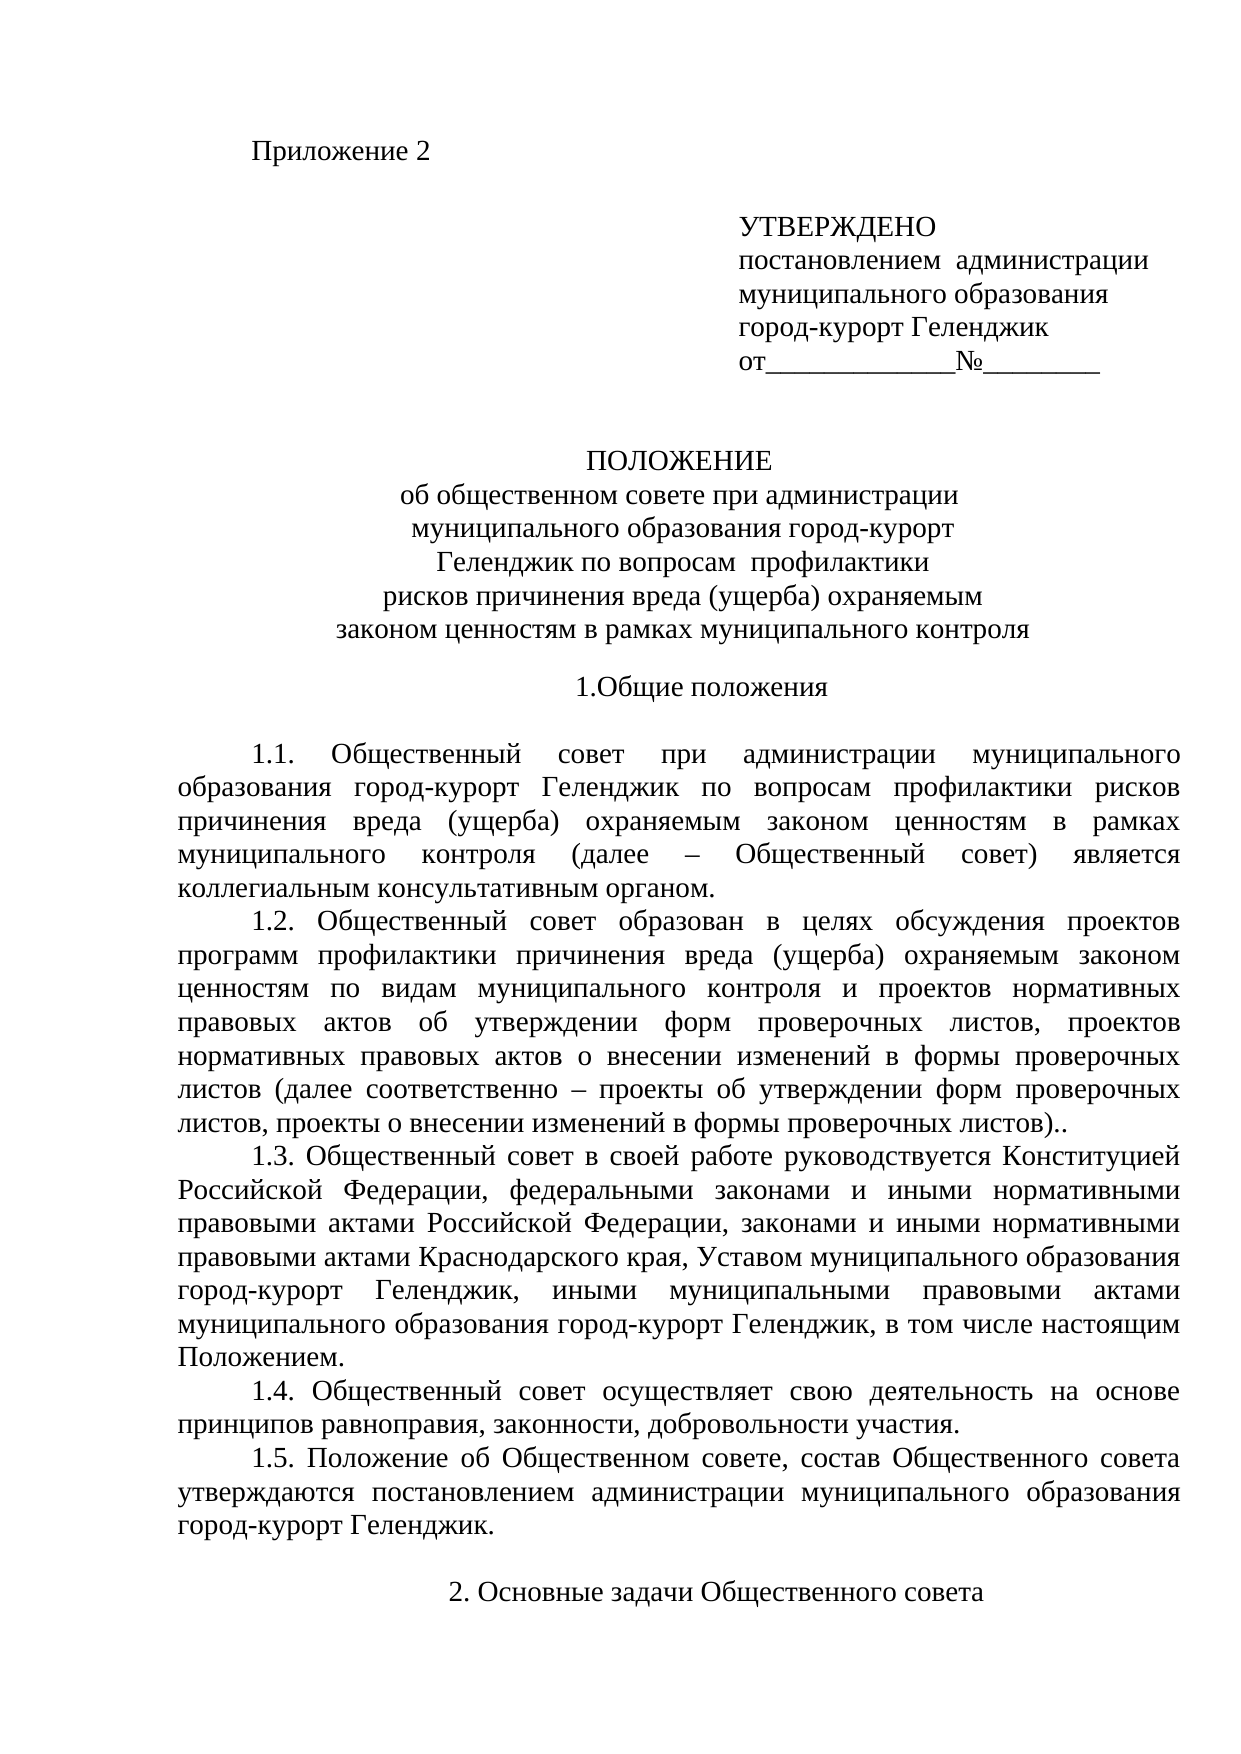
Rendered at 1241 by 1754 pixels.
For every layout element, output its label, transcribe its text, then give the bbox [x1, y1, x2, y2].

text муниципального образования [649, 276, 1181, 309]
text 1.1. Общественный совет при администрации муниципального образования город-курорт Геленджик по вопросам профилактики рисков причинения вреда (ущерба) охраняемым законом ценностям в рамках муниципального контроля (далее – Общественный совет) является коллегиальным консультативным органом. [177, 736, 1181, 903]
text законом ценностям в рамках муниципального контроля [177, 611, 1181, 645]
text 1.4. Общественный совет осуществляет свою деятельность на основе принципов равноправия, законности, добровольности участия. [177, 1373, 1181, 1440]
text город-курорт Геленджик [649, 309, 1181, 343]
text 1.2. Общественный совет образован в целях обсуждения проектов программ профилактики причинения вреда (ущерба) охраняемым законом ценностям по видам муниципального контроля и проектов нормативных правовых актов об утверждении форм проверочных листов, проектов нормативных правовых актов о внесении изменений в формы проверочных листов (далее соответственно – проекты об утверждении форм проверочных листов, проекты о внесении изменений в формы проверочных листов).. [177, 903, 1181, 1138]
text УТВЕРЖДЕНО [649, 209, 1181, 242]
text от_____________№________ [649, 343, 1181, 376]
text об общественном совете при администрации [177, 477, 1181, 511]
text рисков причинения вреда (ущерба) охраняемым [177, 578, 1181, 611]
text 1.5. Положение об Общественном совете, состав Общественного совета утверждаются постановлением администрации муниципального образования город-курорт Геленджик. [177, 1440, 1181, 1541]
text Приложение 2 [177, 133, 1181, 167]
text Геленджик по вопросам профилактики [177, 544, 1181, 578]
text 1.Общие положения [222, 669, 1181, 702]
text ПОЛОЖЕНИЕ [177, 443, 1181, 477]
text 2. Основные задачи Общественного совета [177, 1574, 1181, 1608]
text 1.3. Общественный совет в своей работе руководствуется Конституцией Российской Федерации, федеральными законами и иными нормативными правовыми актами Российской Федерации, законами и иными нормативными правовыми актами Краснодарского края, Уставом муниципального образования город-курорт Геленджик, иными муниципальными правовыми актами муниципального образования город-курорт Геленджик, в том числе настоящим Положением. [177, 1138, 1181, 1373]
text муниципального образования город-курорт [177, 511, 1181, 544]
text постановлением администрации [738, 242, 1181, 276]
